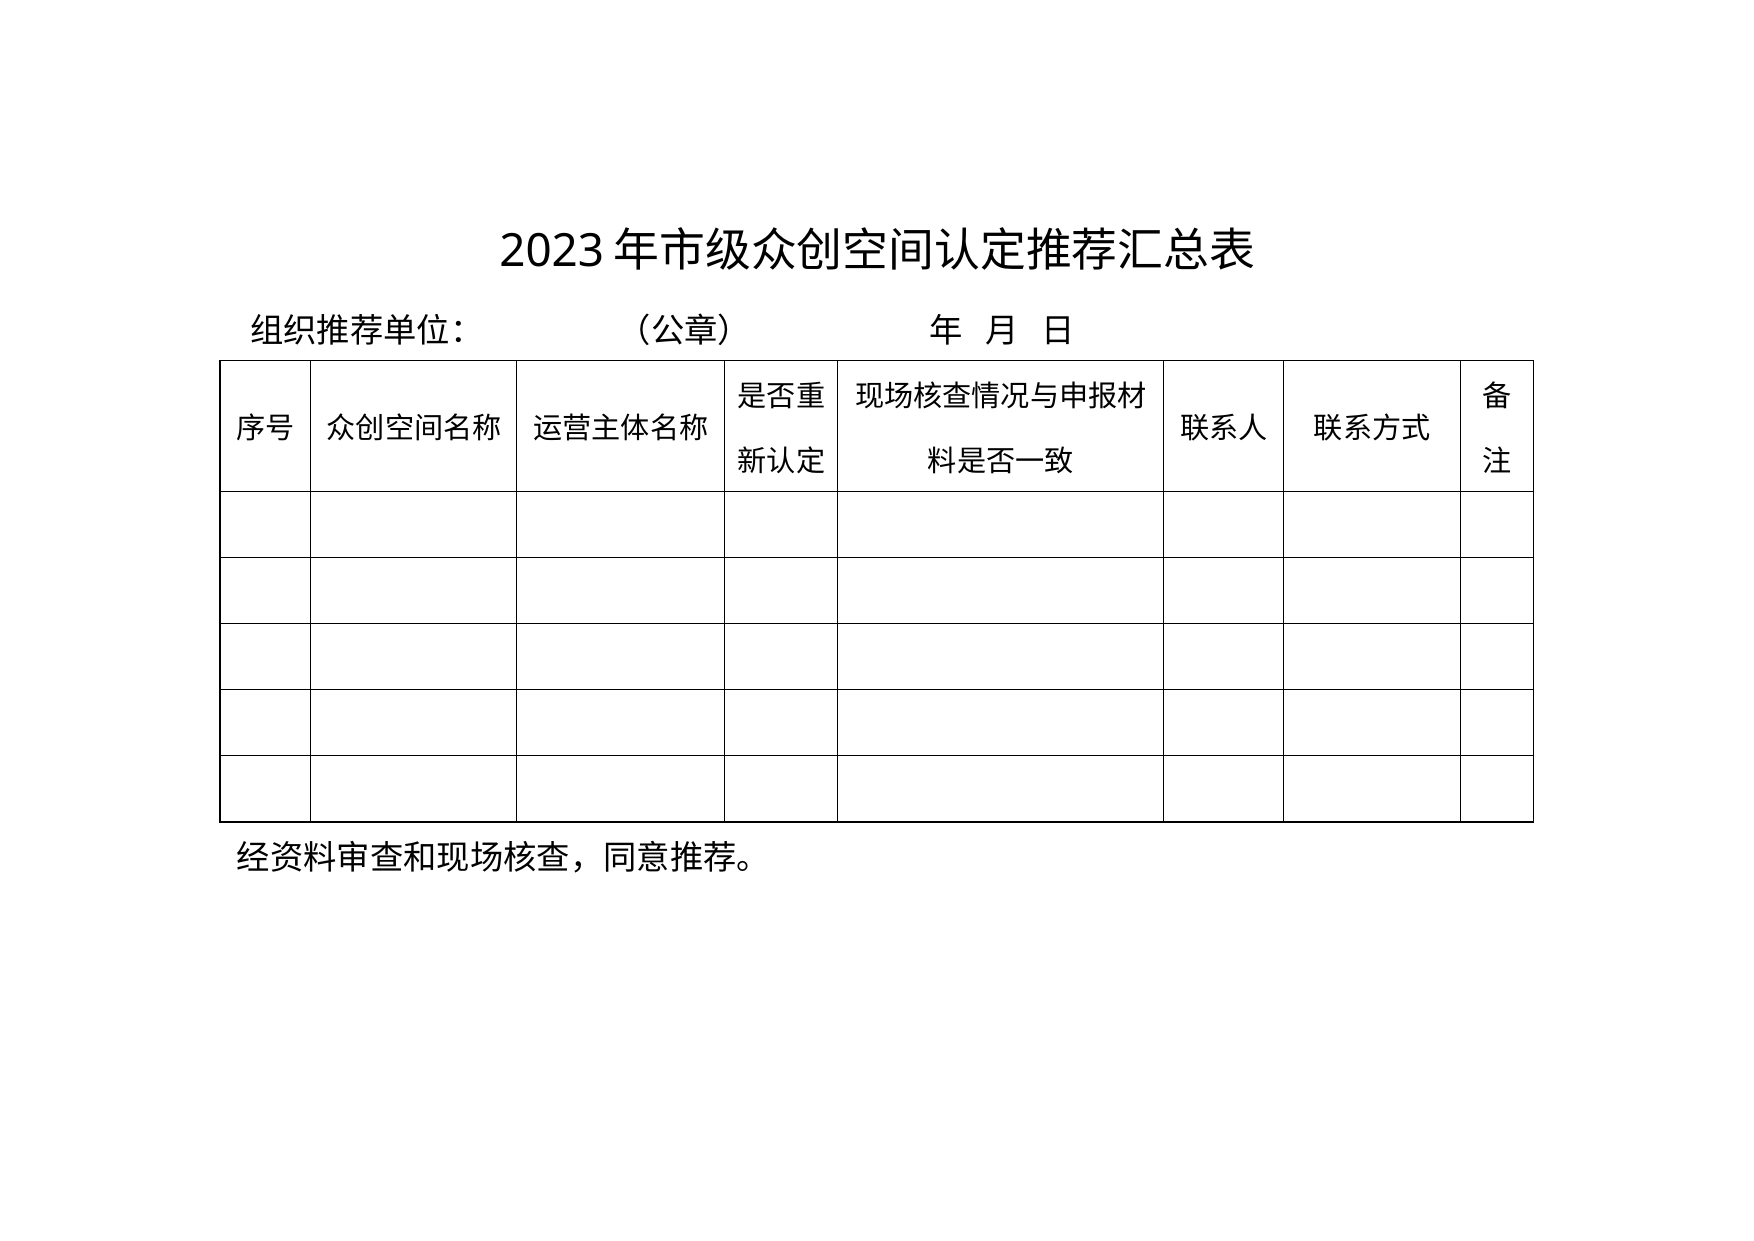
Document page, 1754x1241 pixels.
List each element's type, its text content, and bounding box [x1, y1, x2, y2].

table_cell [1461, 624, 1533, 689]
table_cell [311, 492, 516, 557]
table_cell [517, 690, 724, 755]
table_cell [221, 690, 310, 755]
table_header 众创空间名称 [311, 361, 516, 491]
table_cell [1164, 756, 1283, 821]
table_cell [221, 624, 310, 689]
table_cell [1284, 756, 1460, 821]
table_header 序号 [221, 361, 310, 491]
table_header 是否重新认定 [725, 361, 837, 491]
table_cell [1461, 492, 1533, 557]
table_cell [517, 558, 724, 623]
table_cell [1284, 624, 1460, 689]
table_header 联系方式 [1284, 361, 1460, 491]
table_cell [725, 558, 837, 623]
table_cell [1461, 690, 1533, 755]
table_cell [517, 756, 724, 821]
table_cell [838, 690, 1163, 755]
table_cell [1164, 624, 1283, 689]
text 2023年市级众创空间认定推荐汇总表 [150, 198, 1604, 295]
text 经资料审查和现场核查，同意推荐。 [150, 822, 1604, 887]
table_cell [221, 756, 310, 821]
table_cell [1164, 492, 1283, 557]
table_cell [311, 624, 516, 689]
table_cell [838, 756, 1163, 821]
table_header 运营主体名称 [517, 361, 724, 491]
table_cell [838, 492, 1163, 557]
table_cell [517, 492, 724, 557]
table_cell [1284, 558, 1460, 623]
table_cell [1461, 558, 1533, 623]
table_cell [1284, 492, 1460, 557]
text 组织推荐单位： （公章） 年 月 日 [150, 295, 1604, 360]
table_cell [1164, 690, 1283, 755]
table_cell [1284, 690, 1460, 755]
table_cell [725, 624, 837, 689]
table_cell [221, 492, 310, 557]
table_cell [311, 558, 516, 623]
table_cell [517, 624, 724, 689]
table_cell [1164, 558, 1283, 623]
table_header 联系人 [1164, 361, 1283, 491]
table_cell [838, 624, 1163, 689]
table_header 备注 [1461, 361, 1533, 491]
table_cell [725, 690, 837, 755]
table_cell [311, 756, 516, 821]
table_cell [221, 558, 310, 623]
table_cell [311, 690, 516, 755]
table_cell [725, 756, 837, 821]
table_cell [838, 558, 1163, 623]
table_cell [1461, 756, 1533, 821]
table_cell [725, 492, 837, 557]
table_header 现场核查情况与申报材料是否一致 [838, 361, 1163, 491]
